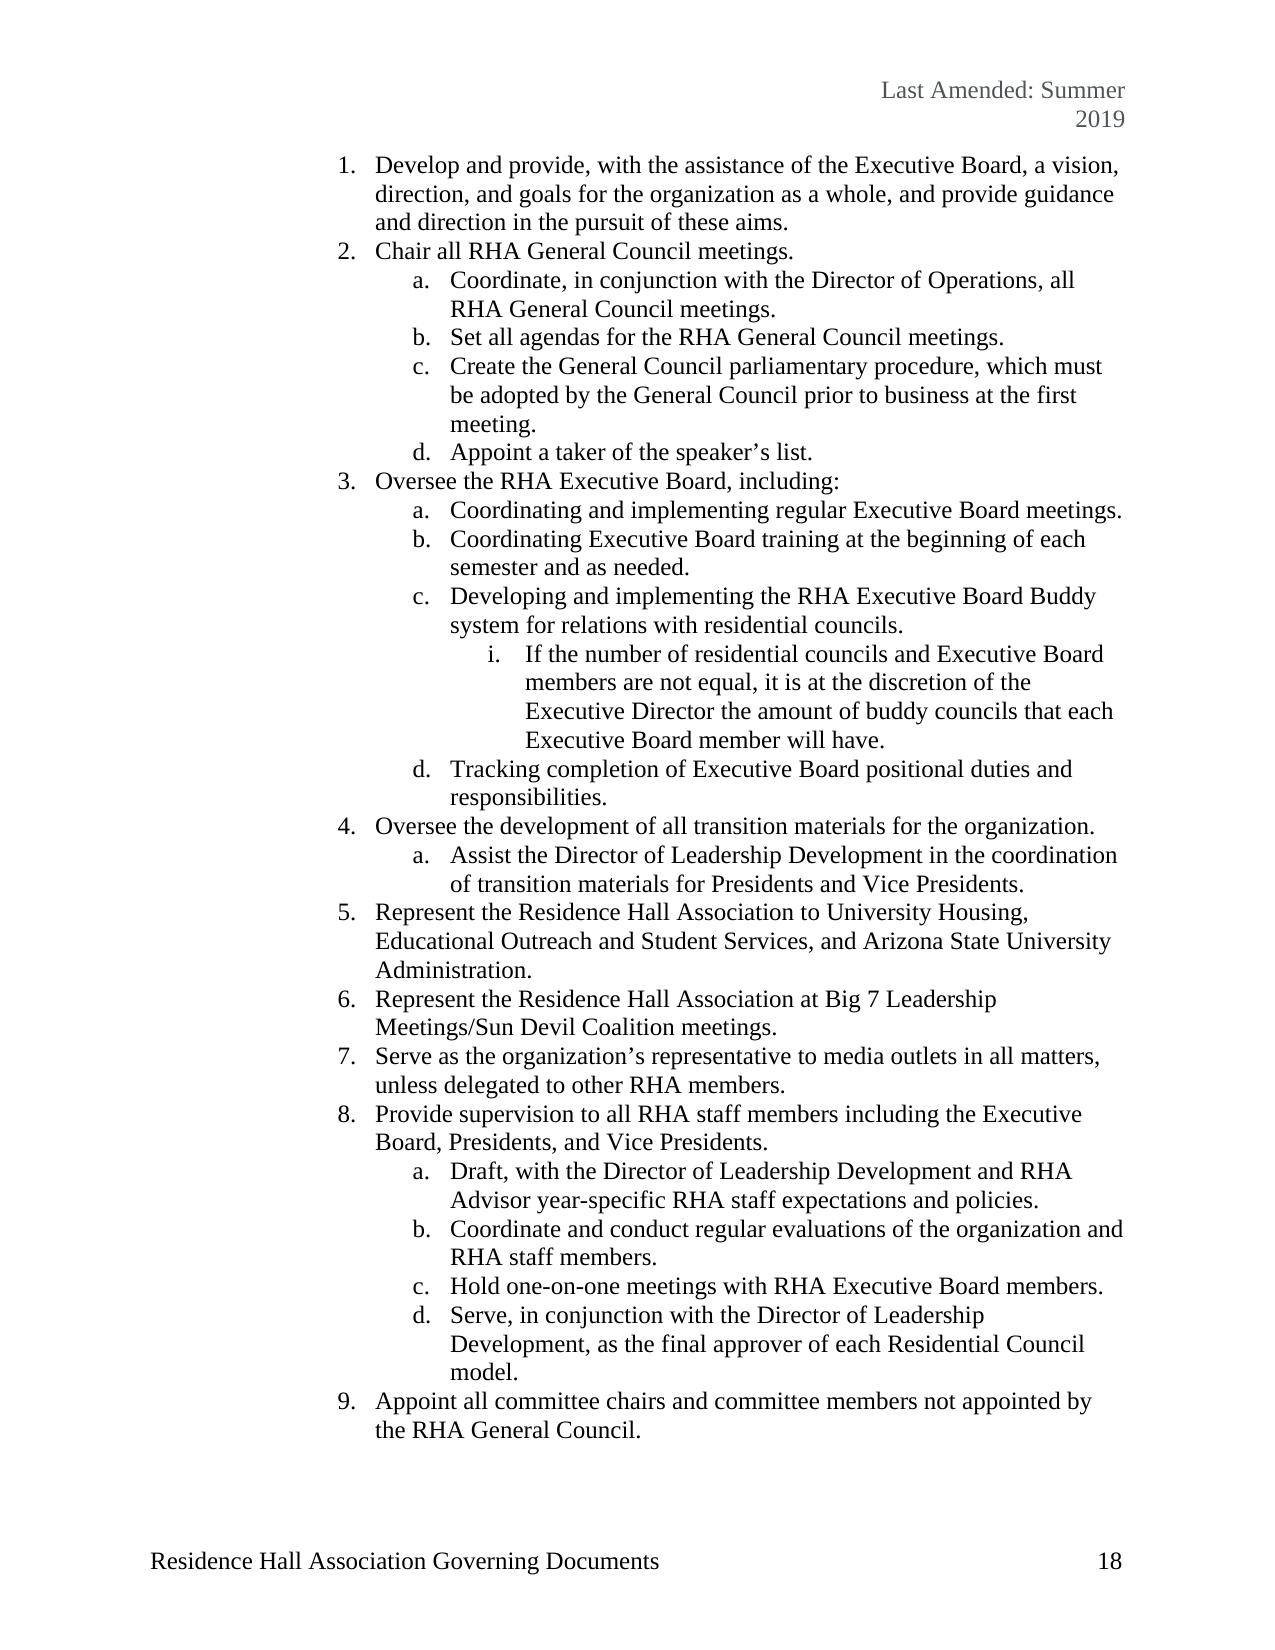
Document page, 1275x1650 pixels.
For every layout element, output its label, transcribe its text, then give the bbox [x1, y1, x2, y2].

list Tracking completion of Executive Board positional duties and responsibilities. [412, 754, 1125, 811]
list Represent the Residence Hall Association to University Housing, Educational Outreach and Student Services, and Arizona State University Administration. [356, 897, 1125, 984]
list Appoint a taker of the speaker’s list. [412, 437, 1125, 466]
list Develop and provide, with the assistance of the Executive Board, a vision, direction, and goals for the organization as a whole, and provide guidance and direction in the pursuit of these aims. [356, 150, 1125, 236]
list Represent the Residence Hall Association at Big 7 Leadership Meetings/Sun Devil Coalition meetings. [356, 984, 1125, 1041]
list Draft, with the Director of Leadership Development and RHA Advisor year-specific RHA staff expectations and policies. [412, 1156, 1125, 1214]
list Coordinating and implementing regular Executive Board meetings. [412, 495, 1125, 524]
list Coordinate and conduct regular evaluations of the organization and RHA staff members. [412, 1214, 1125, 1271]
list Developing and implementing the RHA Executive Board Buddy system for relations with residential councils. [412, 581, 1125, 639]
list Assist the Director of Leadership Development in the coordination of transition materials for Presidents and Vice Presidents. [412, 840, 1125, 897]
list Serve as the organization’s representative to media outlets in all matters, unless delegated to other RHA members. [356, 1041, 1125, 1099]
list Hold one-on-one meetings with RHA Executive Board members. [412, 1271, 1125, 1300]
list Oversee the RHA Executive Board, including: [356, 466, 1125, 495]
list Create the General Council parliamentary procedure, which must be adopted by the General Council prior to business at the first meeting. [412, 351, 1125, 437]
list If the number of residential councils and Executive Board members are not equal, it is at the discretion of the Executive Director the amount of buddy councils that each Executive Board member will have. [487, 639, 1125, 754]
list Serve, in conjunction with the Director of Leadership Development, as the final approver of each Residential Council model. [412, 1300, 1125, 1386]
list Coordinate, in conjunction with the Director of Operations, all RHA General Council meetings. [412, 265, 1125, 322]
list Oversee the development of all transition materials for the organization. [356, 811, 1125, 840]
list Chair all RHA General Council meetings. [356, 236, 1125, 265]
list Coordinating Executive Board training at the beginning of each semester and as needed. [412, 524, 1125, 581]
list Set all agendas for the RHA General Council meetings. [412, 322, 1125, 351]
list Appoint all committee chairs and committee members not appointed by the RHA General Council. [356, 1386, 1125, 1444]
list Provide supervision to all RHA staff members including the Executive Board, Presidents, and Vice Presidents. [356, 1099, 1125, 1156]
